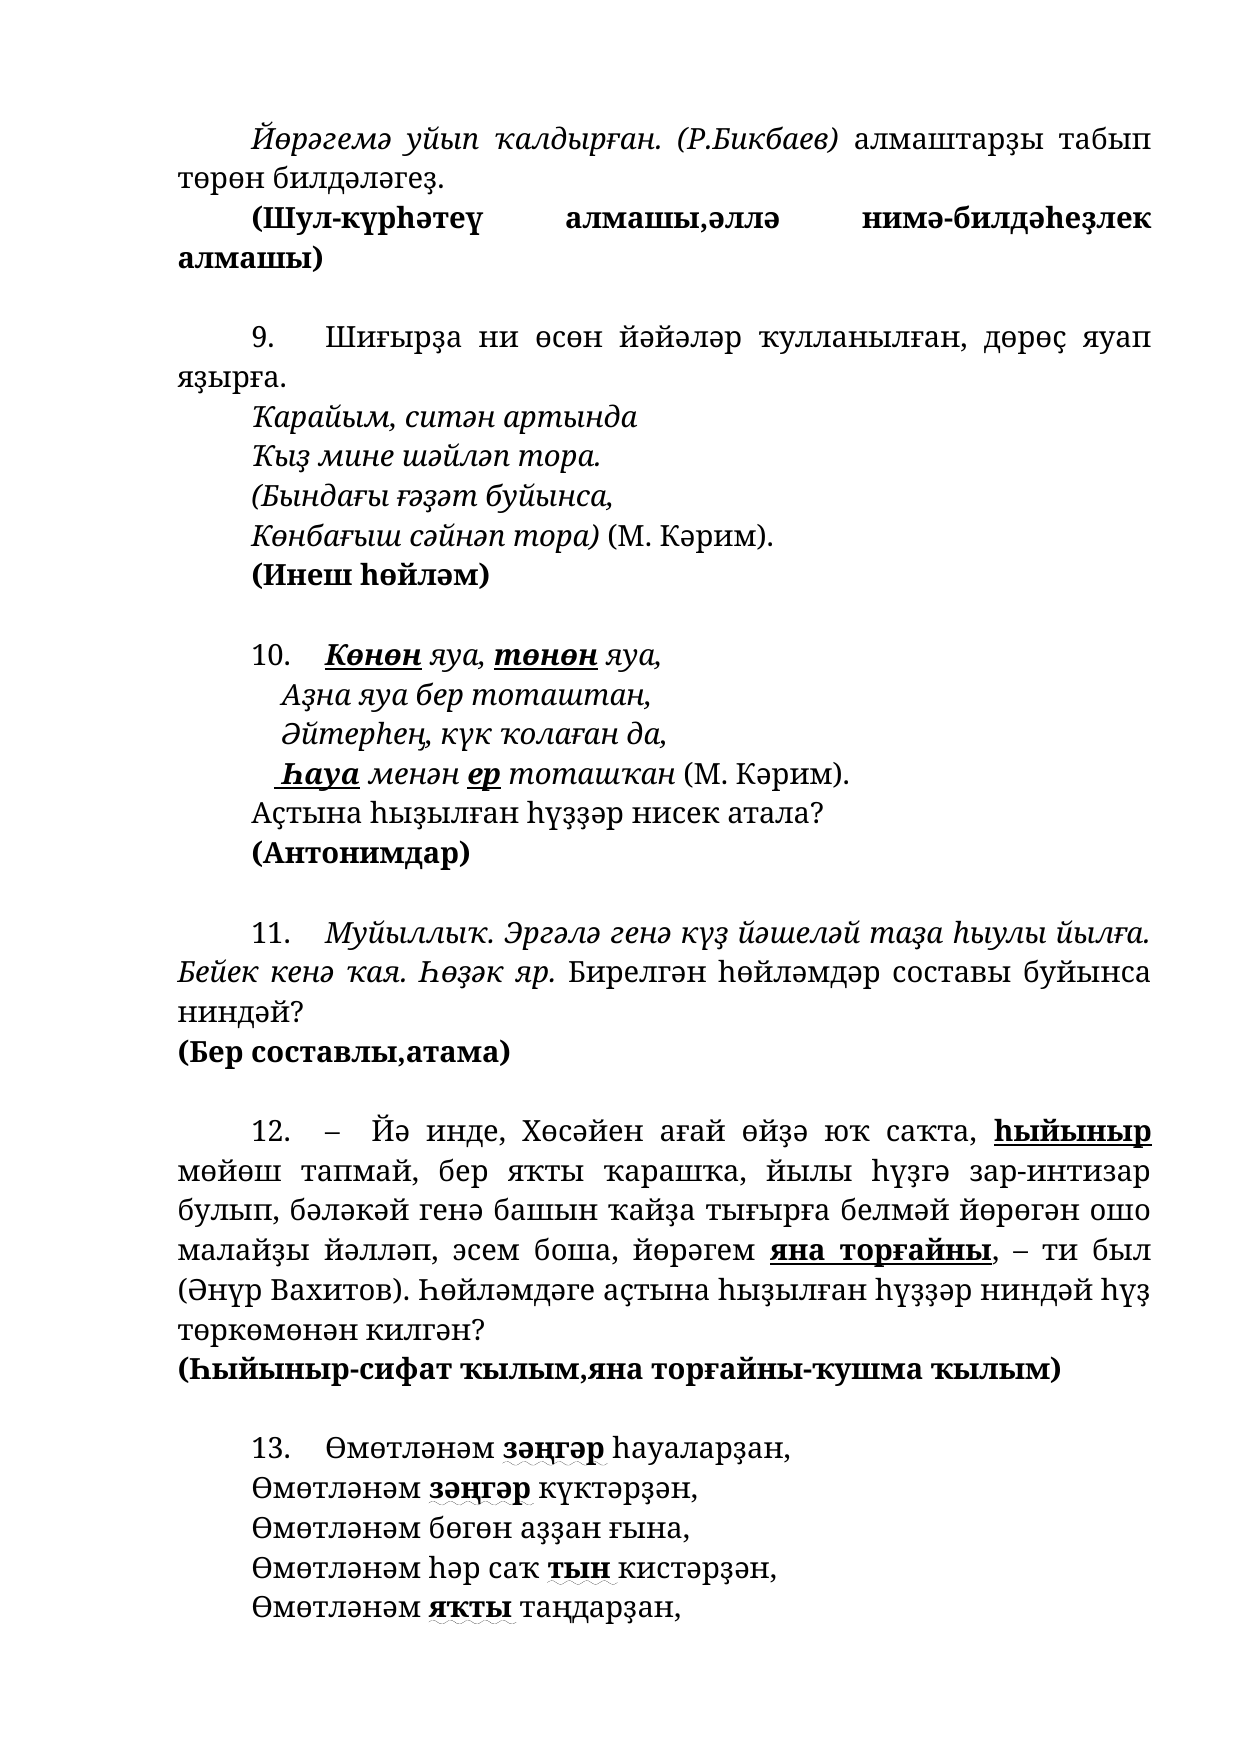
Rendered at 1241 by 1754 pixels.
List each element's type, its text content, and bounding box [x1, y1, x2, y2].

list (Шул-күрһәтеү алмашы,әллә нимә-билдәһеҙлек алмашы) [177, 197, 1152, 277]
text Һауа менән ер тоташҡан (М. Кәрим). [177, 753, 1152, 793]
list Өмөтләнәм зәңгәр һауаларҙан, [177, 1428, 1152, 1467]
list Өмөтләнәм бөгөн аҙҙан ғына, [177, 1507, 1152, 1547]
list Өмөтләнәм зәңгәр күктәрҙән, [177, 1467, 1152, 1507]
text Әйтерһең, күк ҡолаған да, [177, 713, 1152, 753]
text (Бындағы ғәҙәт буйынса, [177, 475, 1152, 515]
text Көнбағыш сәйнәп тора) (М. Кәрим). [177, 515, 1152, 555]
list Өмөтләнәм яҡты таңдарҙан, [177, 1587, 1152, 1626]
list Өмөтләнәм һәр саҡ тын кистәрҙән, [177, 1547, 1152, 1587]
list Көнөн яуа, төнөн яуа, [177, 634, 1152, 674]
list Йөрәгемә уйып ҡалдырған. (Р.Бикбаев) алмаштарҙы табып төрөн билдәләгеҙ. [177, 118, 1152, 197]
text (Бер составлы,атама) [177, 1031, 1152, 1071]
list Муйыллыҡ. Эргәлә генә күҙ йәшеләй таҙа һыулы йылға. Бейек кенә ҡая. Һөҙәк яр. Бирелгән һөйләмдәр составы буйынса ниндәй? [177, 912, 1152, 1031]
text Ҡарайым, ситән артында [177, 396, 1152, 436]
text (Инеш һөйләм) [177, 555, 1152, 594]
text Ҡыҙ мине шәйләп тора. [177, 436, 1152, 475]
text Аҙна яуа бер тоташтан, [177, 674, 1152, 713]
list Шиғырҙа ни өсөн йәйәләр ҡулланылған, дөрөҫ яуап яҙырға. [177, 317, 1152, 396]
text (Антонимдар) [177, 832, 1152, 872]
text Аҫтына һыҙылған һүҙҙәр нисек атала? [177, 793, 1152, 832]
text (Һыйыныр-сифат ҡылым,яна торғайны-ҡушма ҡылым) [177, 1348, 1152, 1388]
list – Йә инде, Хөсәйен ағай өйҙә юҡ саҡта, һыйыныр мөйөш тапмай, бер яҡты ҡарашҡа, йылы һүҙгә зар-интизар булып, бәләкәй генә башын ҡайҙа тығырға белмәй йөрөгән ошо малайҙы йәлләп, эсем боша, йөрәгем яна торғайны, – ти был (Әнүр Вахитов). Һөйләмдәге аҫтына һыҙылған һүҙҙәр ниндәй һүҙ төркөмөнән килгән? [177, 1110, 1152, 1348]
